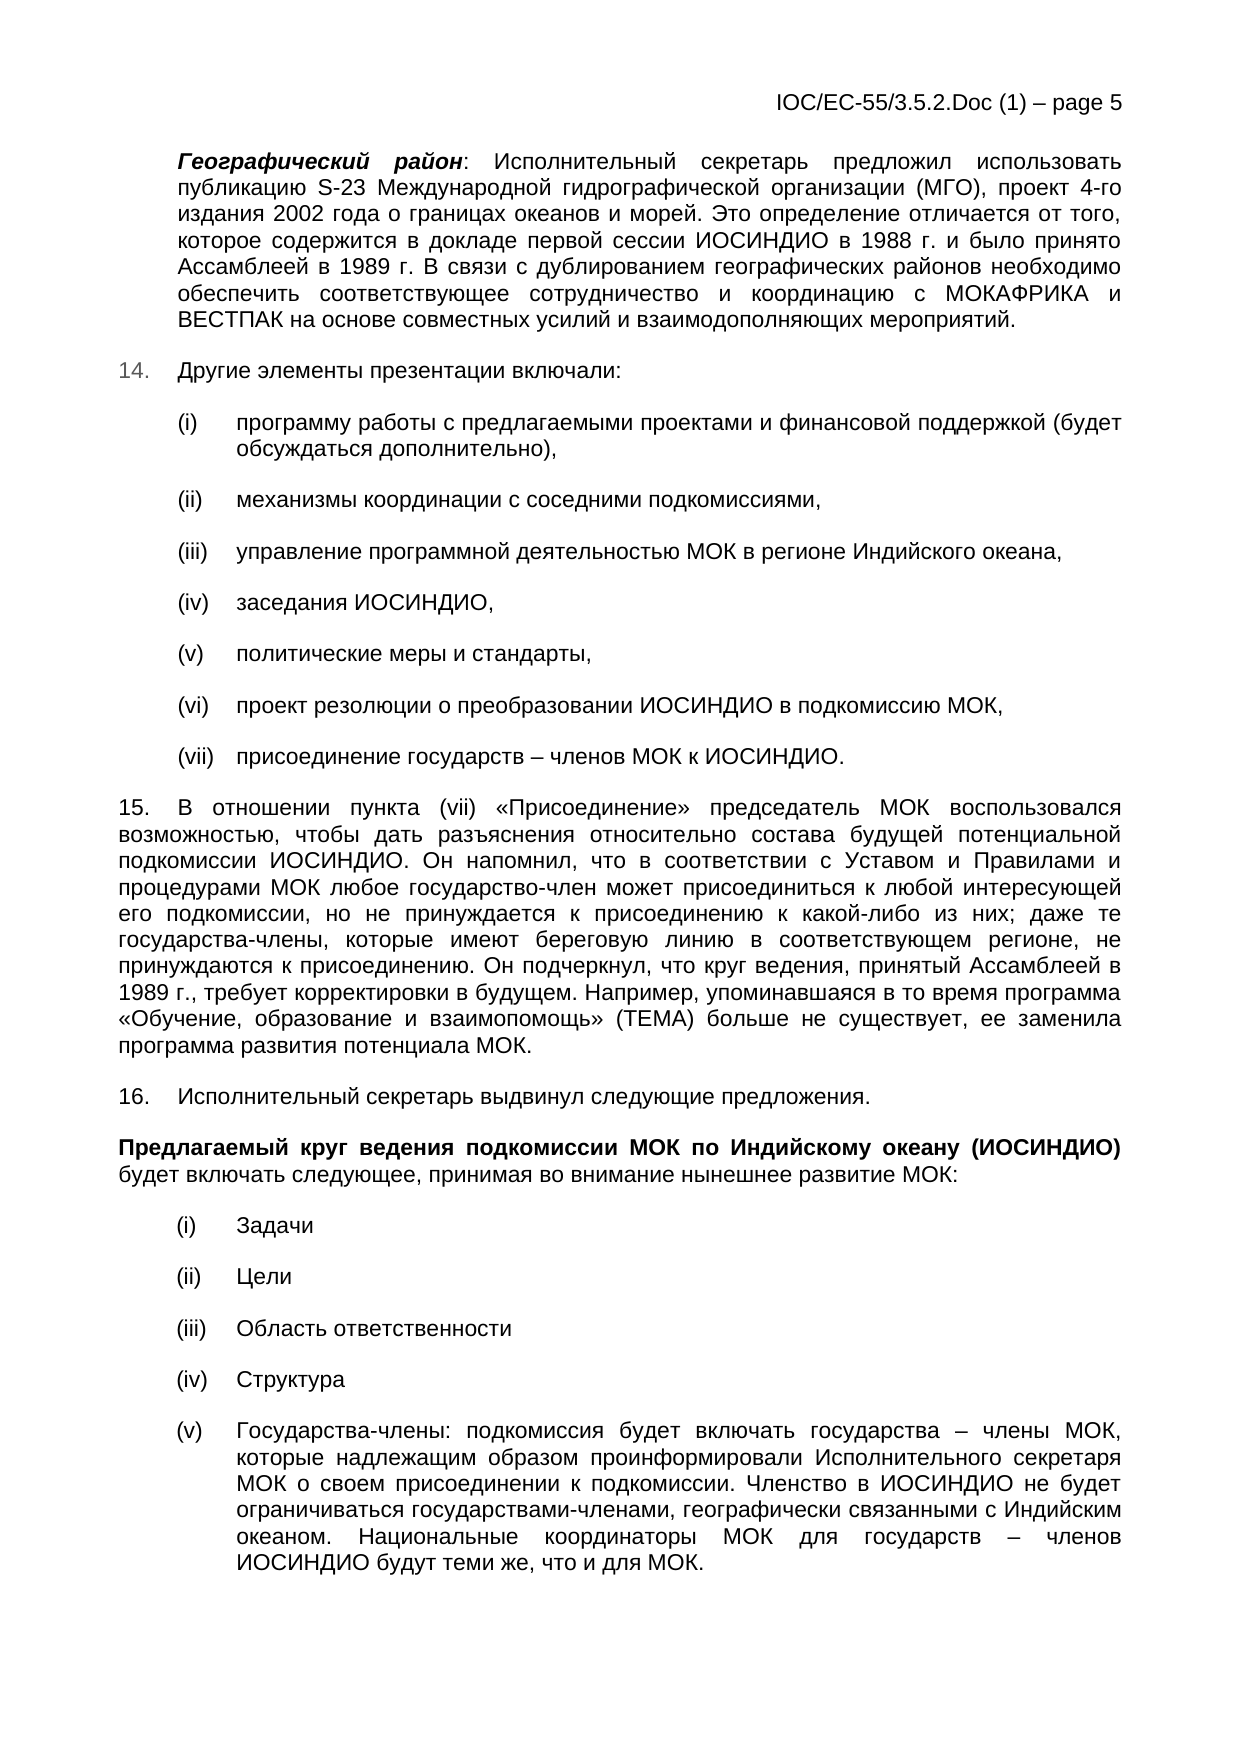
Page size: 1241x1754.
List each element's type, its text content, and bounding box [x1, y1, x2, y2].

list Географический район: Исполнительный секретарь предложил использовать публикацию S-23 Международной гидрографической организации (МГО), проект 4-го издания 2002 года о границах океанов и морей. Это определение отличается от того, которое содержится в докладе первой сессии ИОСИНДИО в 1988 г. и было принято Ассамблеей в 1989 г. В связи с дублированием географических районов необходимо обеспечить соответствующее сотрудничество и координацию с МОКАФРИКА и ВЕСТПАК на основе совместных усилий и взаимодополняющих мероприятий. [177, 148, 1122, 332]
list механизмы координации с соседними подкомиссиями, [177, 486, 1122, 513]
list Исполнительный секретарь выдвинул следующие предложения. [118, 1083, 1122, 1109]
list Государства-члены: подкомиссия будет включать государства – члены МОК, которые надлежащим образом проинформировали Исполнительного секретаря МОК о своем присоединении к подкомиссии. Членство в ИОСИНДИО не будет ограничиваться государствами-членами, географически связанными с Индийским океаном. Национальные координаторы МОК для государств – членов ИОСИНДИО будут теми же, что и для МОК. [176, 1417, 1122, 1576]
text Предлагаемый круг ведения подкомиссии МОК по Индийскому океану (ИОСИНДИО) будет включать следующее, принимая во внимание нынешнее развитие МОК: [118, 1134, 1122, 1187]
list заседания ИОСИНДИО, [177, 589, 1122, 615]
list присоединение государств – членов МОК к ИОСИНДИО. [177, 743, 1122, 769]
list Структура [176, 1366, 1122, 1392]
list Задачи [176, 1212, 1122, 1238]
list Другие элементы презентации включали: [118, 357, 1122, 383]
list проект резолюции о преобразовании ИОСИНДИО в подкомиссию МОК, [177, 692, 1122, 718]
list политические меры и стандарты, [177, 640, 1122, 667]
list В отношении пункта (vii) «Присоединение» председатель МОК воспользовался возможностью, чтобы дать разъяснения относительно состава будущей потенциальной подкомиссии ИОСИНДИО. Он напомнил, что в соответствии с Уставом и Правилами и процедурами МОК любое государство-член может присоединиться к любой интересующей его подкомиссии, но не принуждается к присоединению к какой-либо из них; даже те государства-члены, которые имеют береговую линию в соответствующем регионе, не принуждаются к присоединению. Он подчеркнул, что круг ведения, принятый Ассамблеей в 1989 г., требует корректировки в будущем. Например, упоминавшаяся в то время программа «Обучение, образование и взаимопомощь» (TEMA) больше не существует, ее заменила программа развития потенциала МОК. [118, 794, 1122, 1058]
list управление программной деятельностью МОК в регионе Индийского океана, [177, 538, 1122, 564]
list программу работы с предлагаемыми проектами и финансовой поддержкой (будет обсуждаться дополнительно), [177, 408, 1122, 461]
list Область ответственности [176, 1315, 1122, 1341]
list Цели [176, 1263, 1122, 1290]
